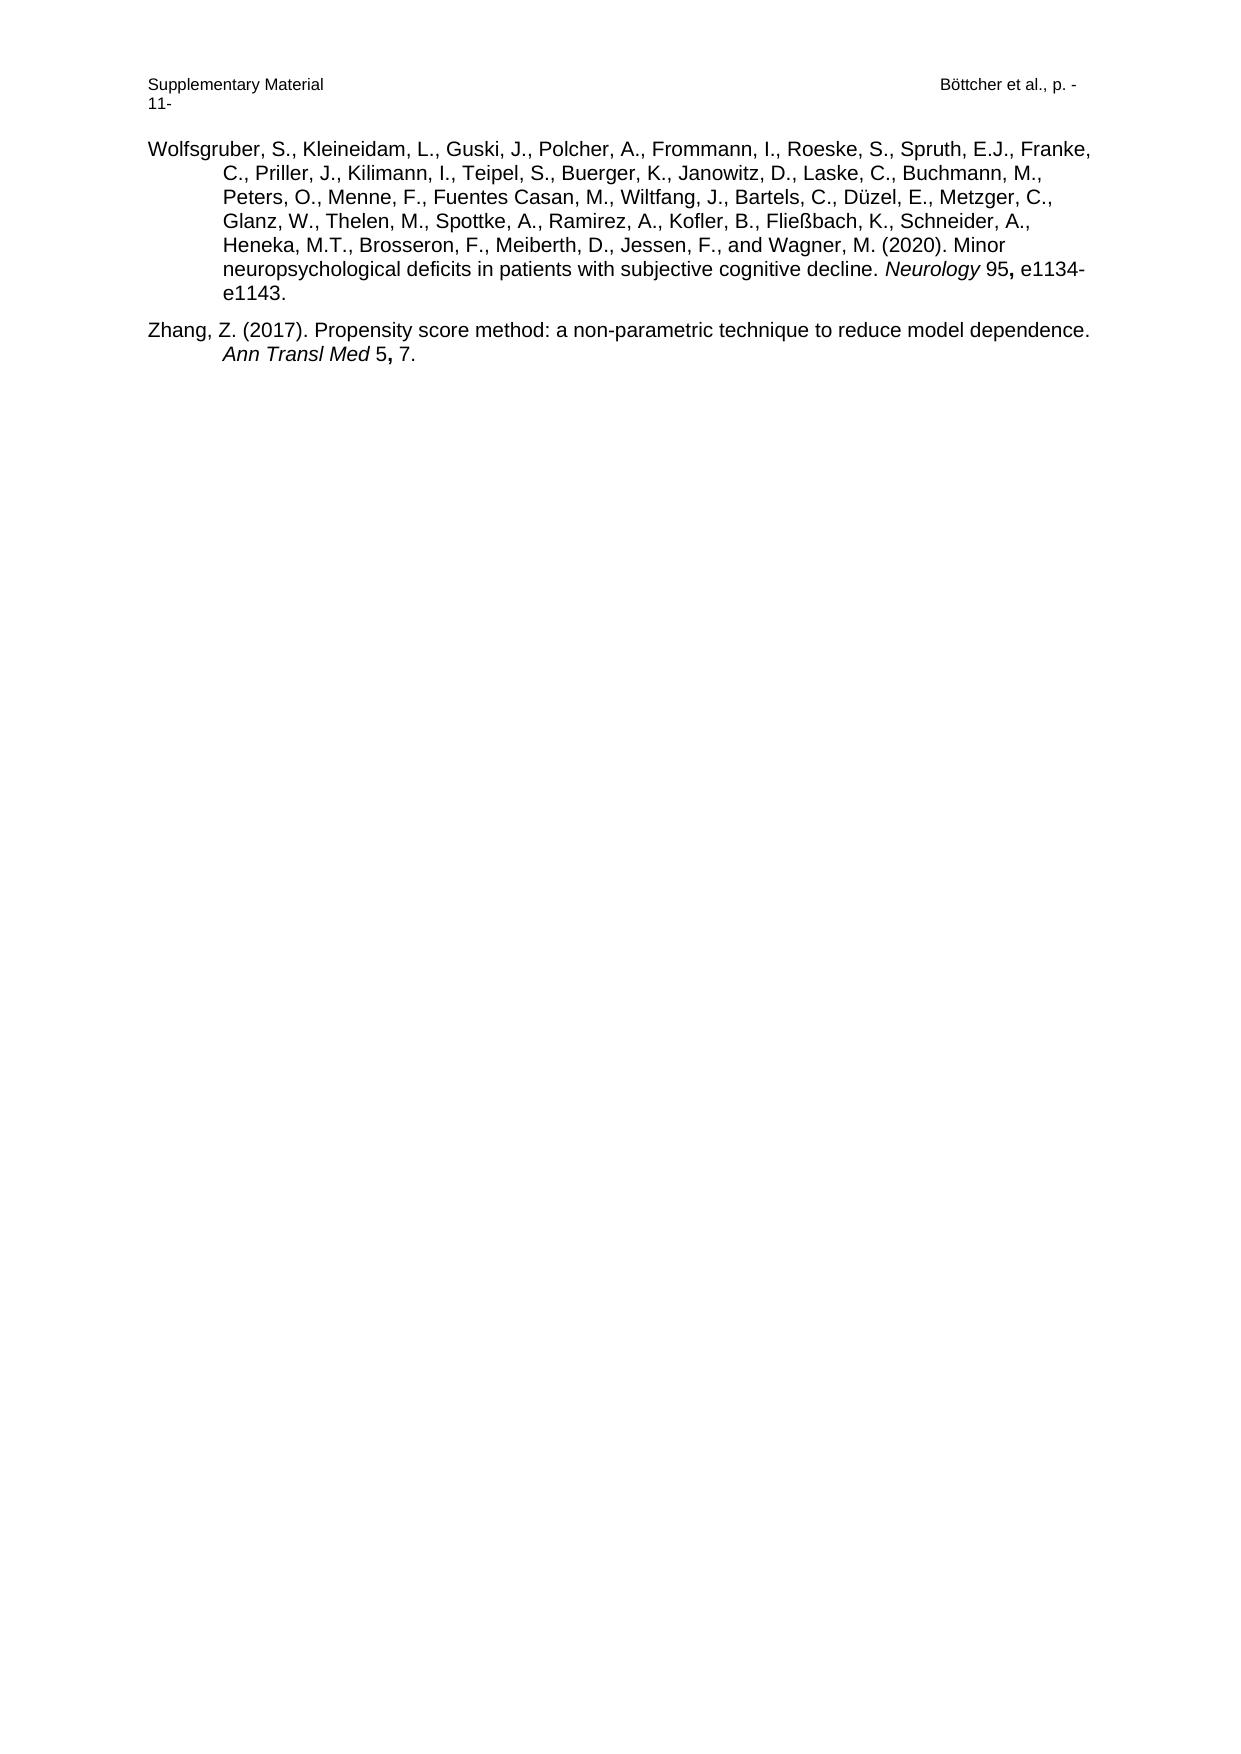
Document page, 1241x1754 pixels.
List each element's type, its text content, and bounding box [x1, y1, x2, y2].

text Wolfsgruber, S., Kleineidam, L., Guski, J., Polcher, A., Frommann, I., Roeske, S., Spruth, E.J., Franke, C., Priller, J., Kilimann, I., Teipel, S., Buerger, K., Janowitz, D., Laske, C., Buchmann, M., Peters, O., Menne, F., Fuentes Casan, M., Wiltfang, J., Bartels, C., Düzel, E., Metzger, C., Glanz, W., Thelen, M., Spottke, A., Ramirez, A., Kofler, B., Fließbach, K., Schneider, A., Heneka, M.T., Brosseron, F., Meiberth, D., Jessen, F., and Wagner, M. (2020). Minor neuropsychological deficits in patients with subjective cognitive decline. Neurology 95, e1134-e1143. [148, 137, 1093, 305]
text Zhang, Z. (2017). Propensity score method: a non-parametric technique to reduce model dependence. Ann Transl Med 5, 7. [148, 317, 1093, 365]
